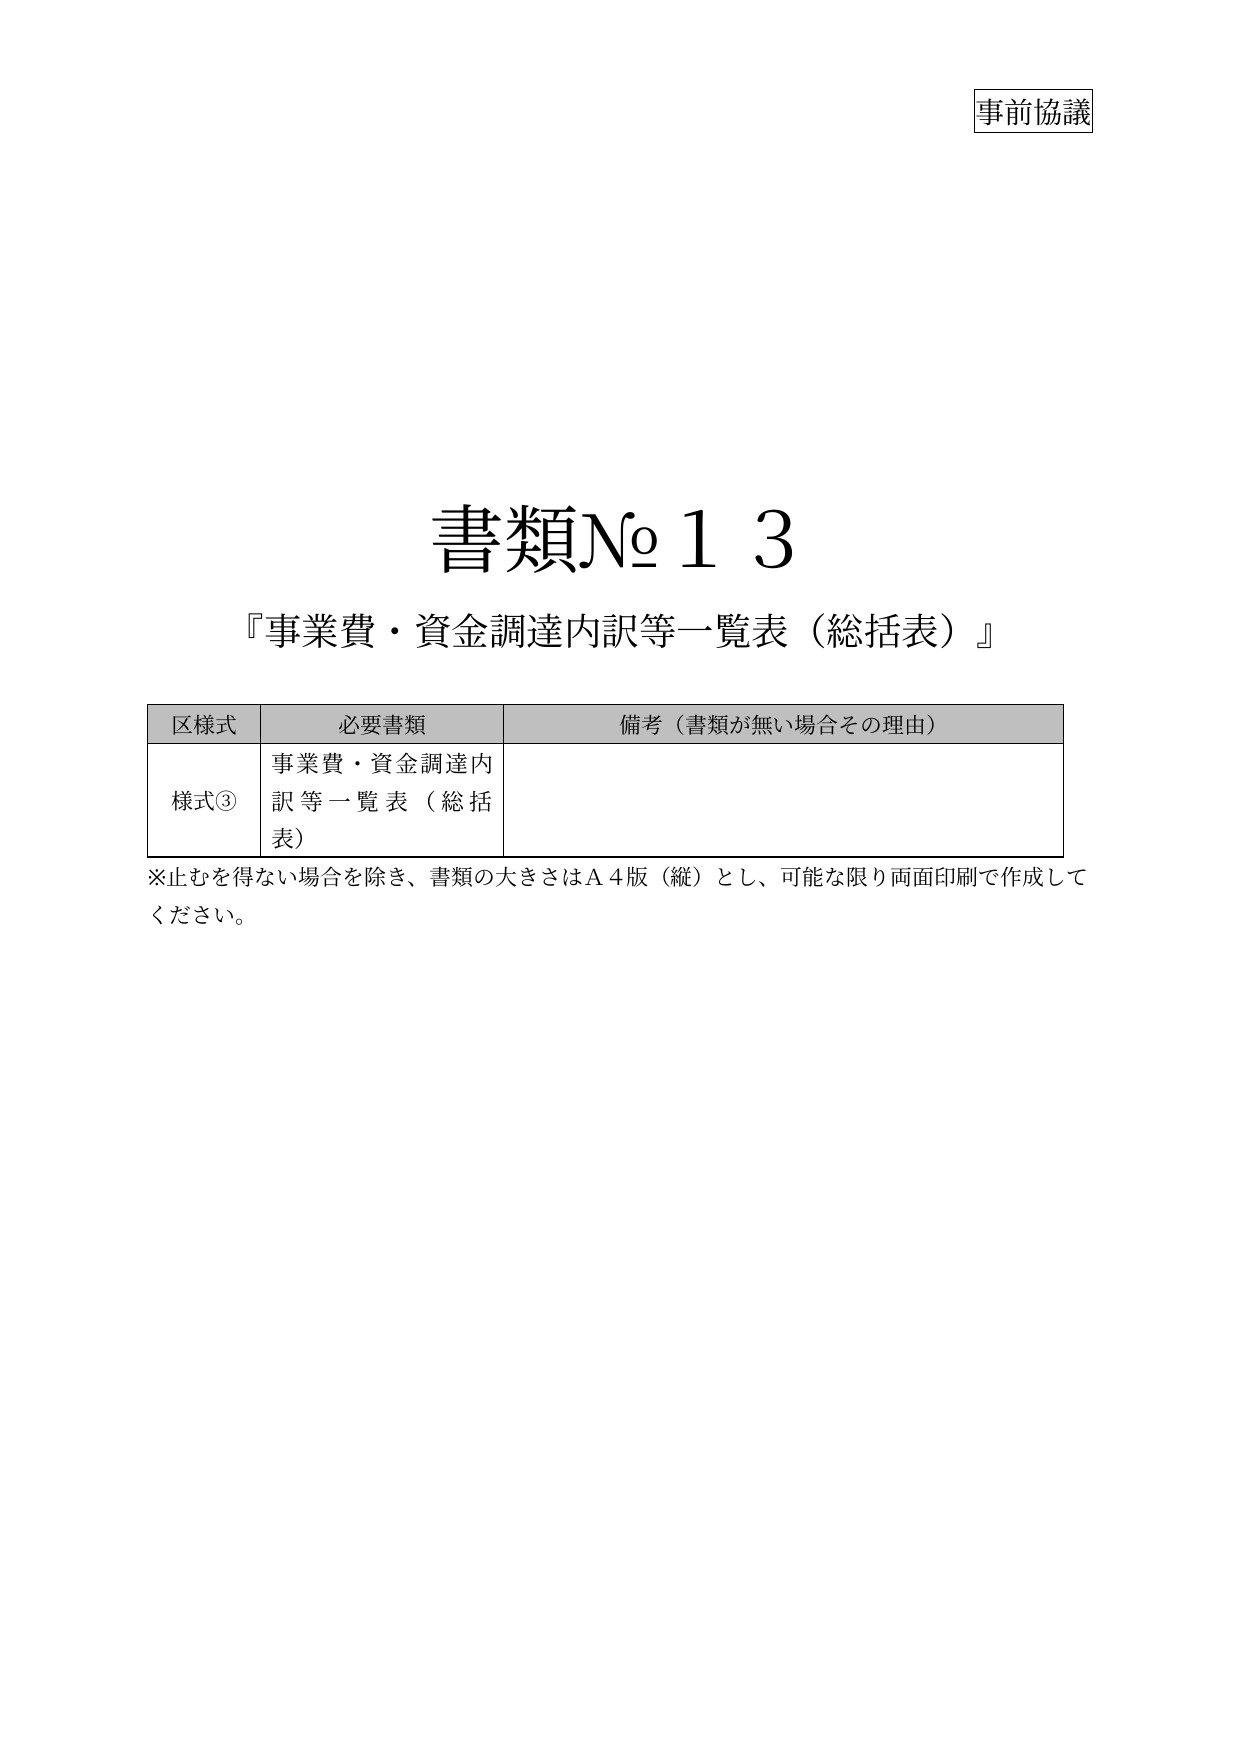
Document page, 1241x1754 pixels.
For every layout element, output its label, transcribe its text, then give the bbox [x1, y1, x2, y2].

text 『事業費・資金調達内訳等一覧表（総括表）』 [148, 592, 1092, 667]
table_cell 様式③ [148, 744, 260, 856]
table_cell [504, 744, 1063, 856]
table_header 備考（書類が無い場合その理由） [504, 705, 1063, 743]
text 書類№１３ [148, 479, 1092, 592]
table_header 必要書類 [261, 705, 503, 743]
text ※止むを得ない場合を除き、書類の大きさはＡ４版（縦）とし、可能な限り両面印刷で作成してください。 [148, 857, 1092, 932]
table_header 区様式 [148, 705, 260, 743]
table_cell 事業費・資金調達内訳等一覧表（総括表） [261, 744, 503, 856]
